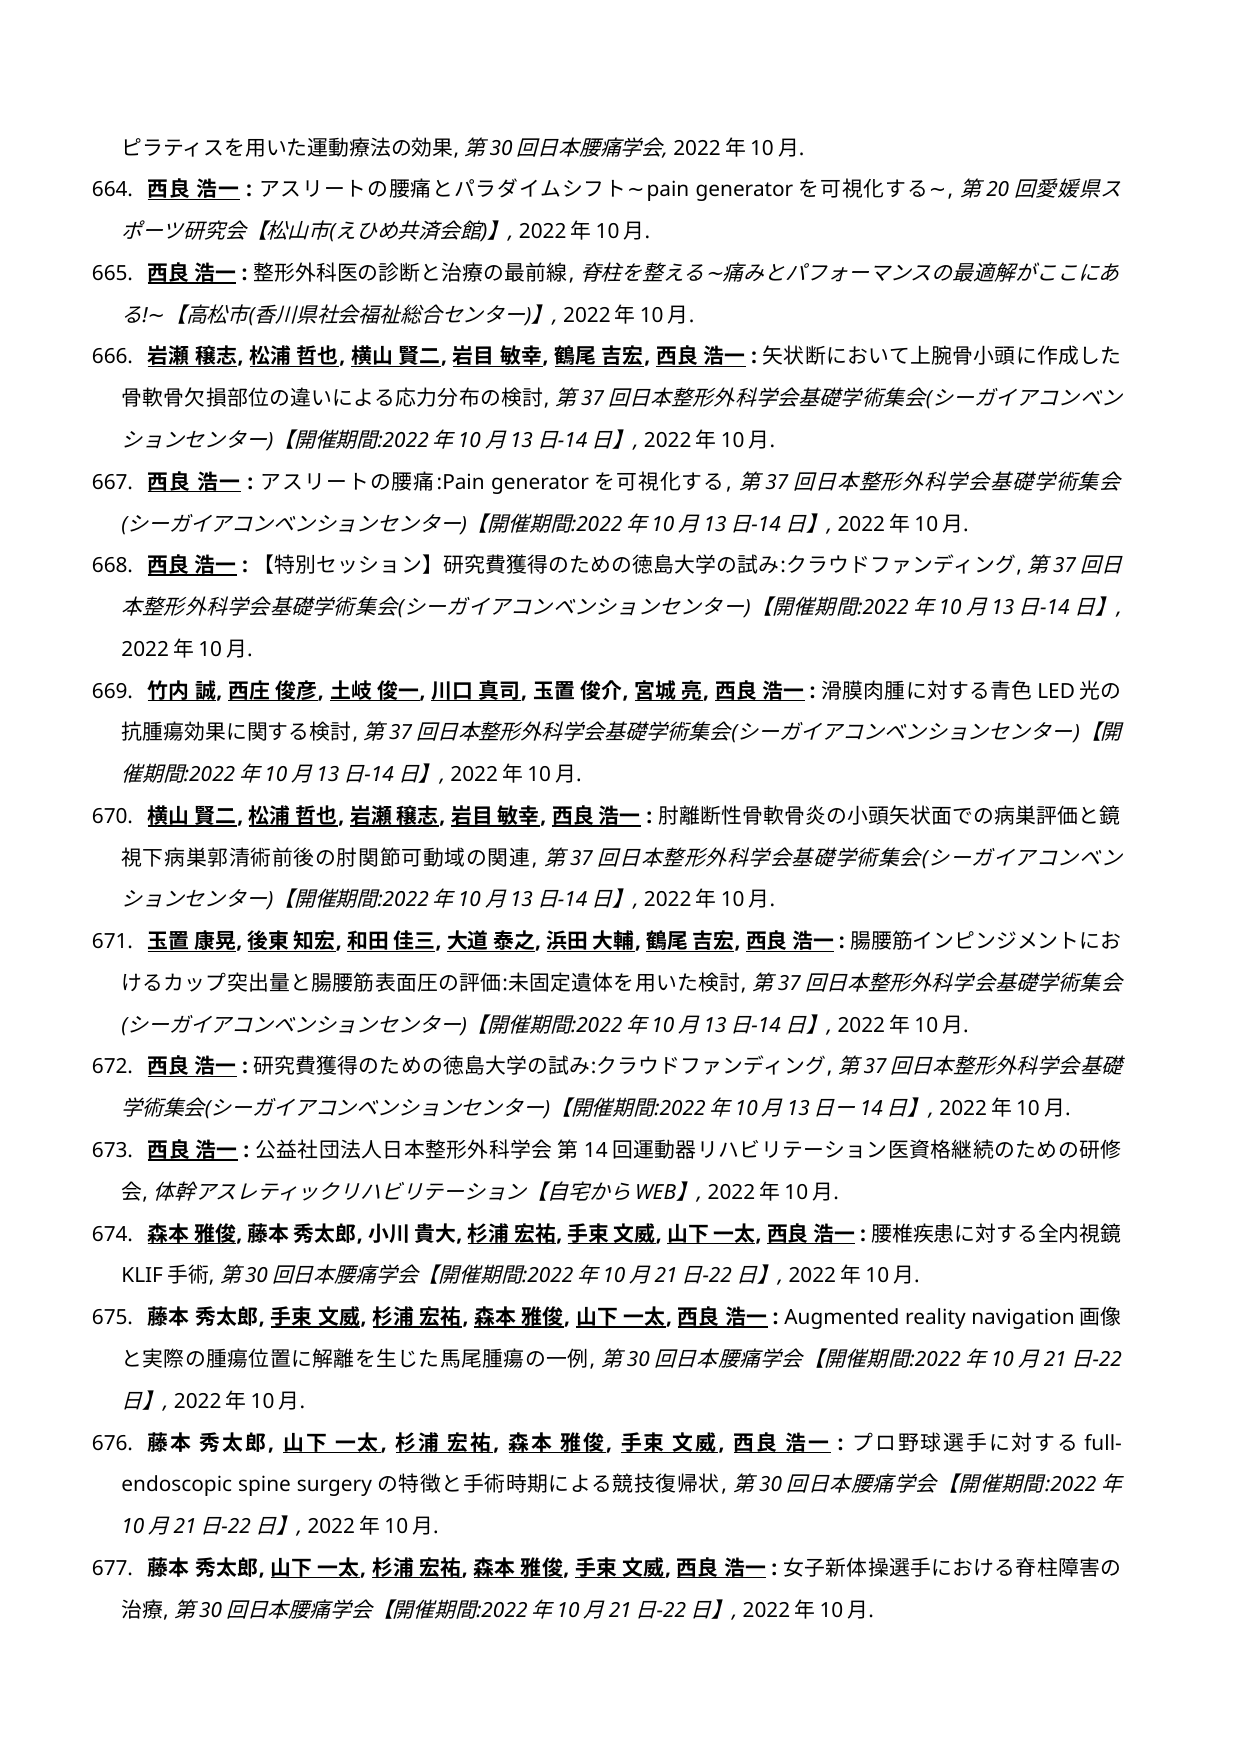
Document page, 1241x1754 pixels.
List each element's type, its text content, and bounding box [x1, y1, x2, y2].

list 西良 浩一 : 整形外科医の診断と治療の最前線, 脊柱を整える∼痛みとパフォーマンスの最適解がここにある!∼【高松市(香川県社会福祉総合センター)】, 2022年10月. [92, 250, 1122, 334]
list 西良 浩一 : 公益社団法人日本整形外科学会 第14回運動器リハビリテーション医資格継続のための研修会, 体幹アスレティックリハビリテーション【自宅からWEB】, 2022年10月. [92, 1128, 1122, 1211]
list 森本 雅俊, 藤本 秀太郎, 小川 貴大, 杉浦 宏祐, 手束 文威, 山下 一太, 西良 浩一 : 腰椎疾患に対する全内視鏡KLIF手術, 第30回日本腰痛学会【開催期間:2022年10月21日-22日】, 2022年10月. [92, 1211, 1122, 1295]
list 竹内 誠, 西庄 俊彦, 土岐 俊一, 川口 真司, 玉置 俊介, 宮城 亮, 西良 浩一 : 滑膜肉腫に対する青色LED光の抗腫瘍効果に関する検討, 第37回日本整形外科学会基礎学術集会(シーガイアコンベンションセンター)【開催期間:2022年10月13日-14日】, 2022年10月. [92, 668, 1122, 793]
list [92, 125, 1122, 167]
list 西良 浩一 : アスリートの腰痛とパラダイムシフト∼pain generatorを可視化する∼, 第20回愛媛県スポーツ研究会【松山市(えひめ共済会館)】, 2022年10月. [92, 167, 1122, 250]
list 西良 浩一 : アスリートの腰痛:Pain generatorを可視化する, 第37回日本整形外科学会基礎学術集会(シーガイアコンベンションセンター)【開催期間:2022年10月13日-14日】, 2022年10月. [92, 459, 1122, 543]
list 西良 浩一 : 研究費獲得のための徳島大学の試み:クラウドファンディング, 第37回日本整形外科学会基礎学術集会(シーガイアコンベンションセンター)【開催期間:2022年10月13日ー14日】, 2022年10月. [92, 1044, 1122, 1128]
list 横山 賢二, 松浦 哲也, 岩瀬 穣志, 岩目 敏幸, 西良 浩一 : 肘離断性骨軟骨炎の小頭矢状面での病巣評価と鏡視下病巣郭清術前後の肘関節可動域の関連, 第37回日本整形外科学会基礎学術集会(シーガイアコンベンションセンター)【開催期間:2022年10月13日-14日】, 2022年10月. [92, 793, 1122, 919]
list 岩瀬 穣志, 松浦 哲也, 横山 賢二, 岩目 敏幸, 鶴尾 吉宏, 西良 浩一 : 矢状断において上腕骨小頭に作成した骨軟骨欠損部位の違いによる応力分布の検討, 第37回日本整形外科学会基礎学術集会(シーガイアコンベンションセンター)【開催期間:2022年10月13日-14日】, 2022年10月. [92, 334, 1122, 459]
list 西良 浩一 : 【特別セッション】研究費獲得のための徳島大学の試み:クラウドファンディング, 第37回日本整形外科学会基礎学術集会(シーガイアコンベンションセンター)【開催期間:2022年10月13日-14日】, 2022年10月. [92, 543, 1122, 668]
list 藤本 秀太郎, 手束 文威, 杉浦 宏祐, 森本 雅俊, 山下 一太, 西良 浩一 : Augmented reality navigation画像と実際の腫瘍位置に解離を生じた馬尾腫瘍の一例, 第30回日本腰痛学会【開催期間:2022年10月21日-22日】, 2022年10月. [92, 1295, 1122, 1420]
list 藤本 秀太郎, 山下 一太, 杉浦 宏祐, 森本 雅俊, 手束 文威, 西良 浩一 : 女子新体操選手における脊柱障害の治療, 第30回日本腰痛学会【開催期間:2022年10月21日-22日】, 2022年10月. [92, 1545, 1122, 1629]
list 玉置 康晃, 後東 知宏, 和田 佳三, 大道 泰之, 浜田 大輔, 鶴尾 吉宏, 西良 浩一 : 腸腰筋インピンジメントにおけるカップ突出量と腸腰筋表面圧の評価:未固定遺体を用いた検討, 第37回日本整形外科学会基礎学術集会(シーガイアコンベンションセンター)【開催期間:2022年10月13日-14日】, 2022年10月. [92, 919, 1122, 1044]
list 藤本 秀太郎, 山下 一太, 杉浦 宏祐, 森本 雅俊, 手束 文威, 西良 浩一 : プロ野球選手に対するfull-endoscopic spine surgeryの特徴と手術時期による競技復帰状, 第30回日本腰痛学会【開催期間:2022年10月21日-22日】, 2022年10月. [92, 1420, 1122, 1545]
